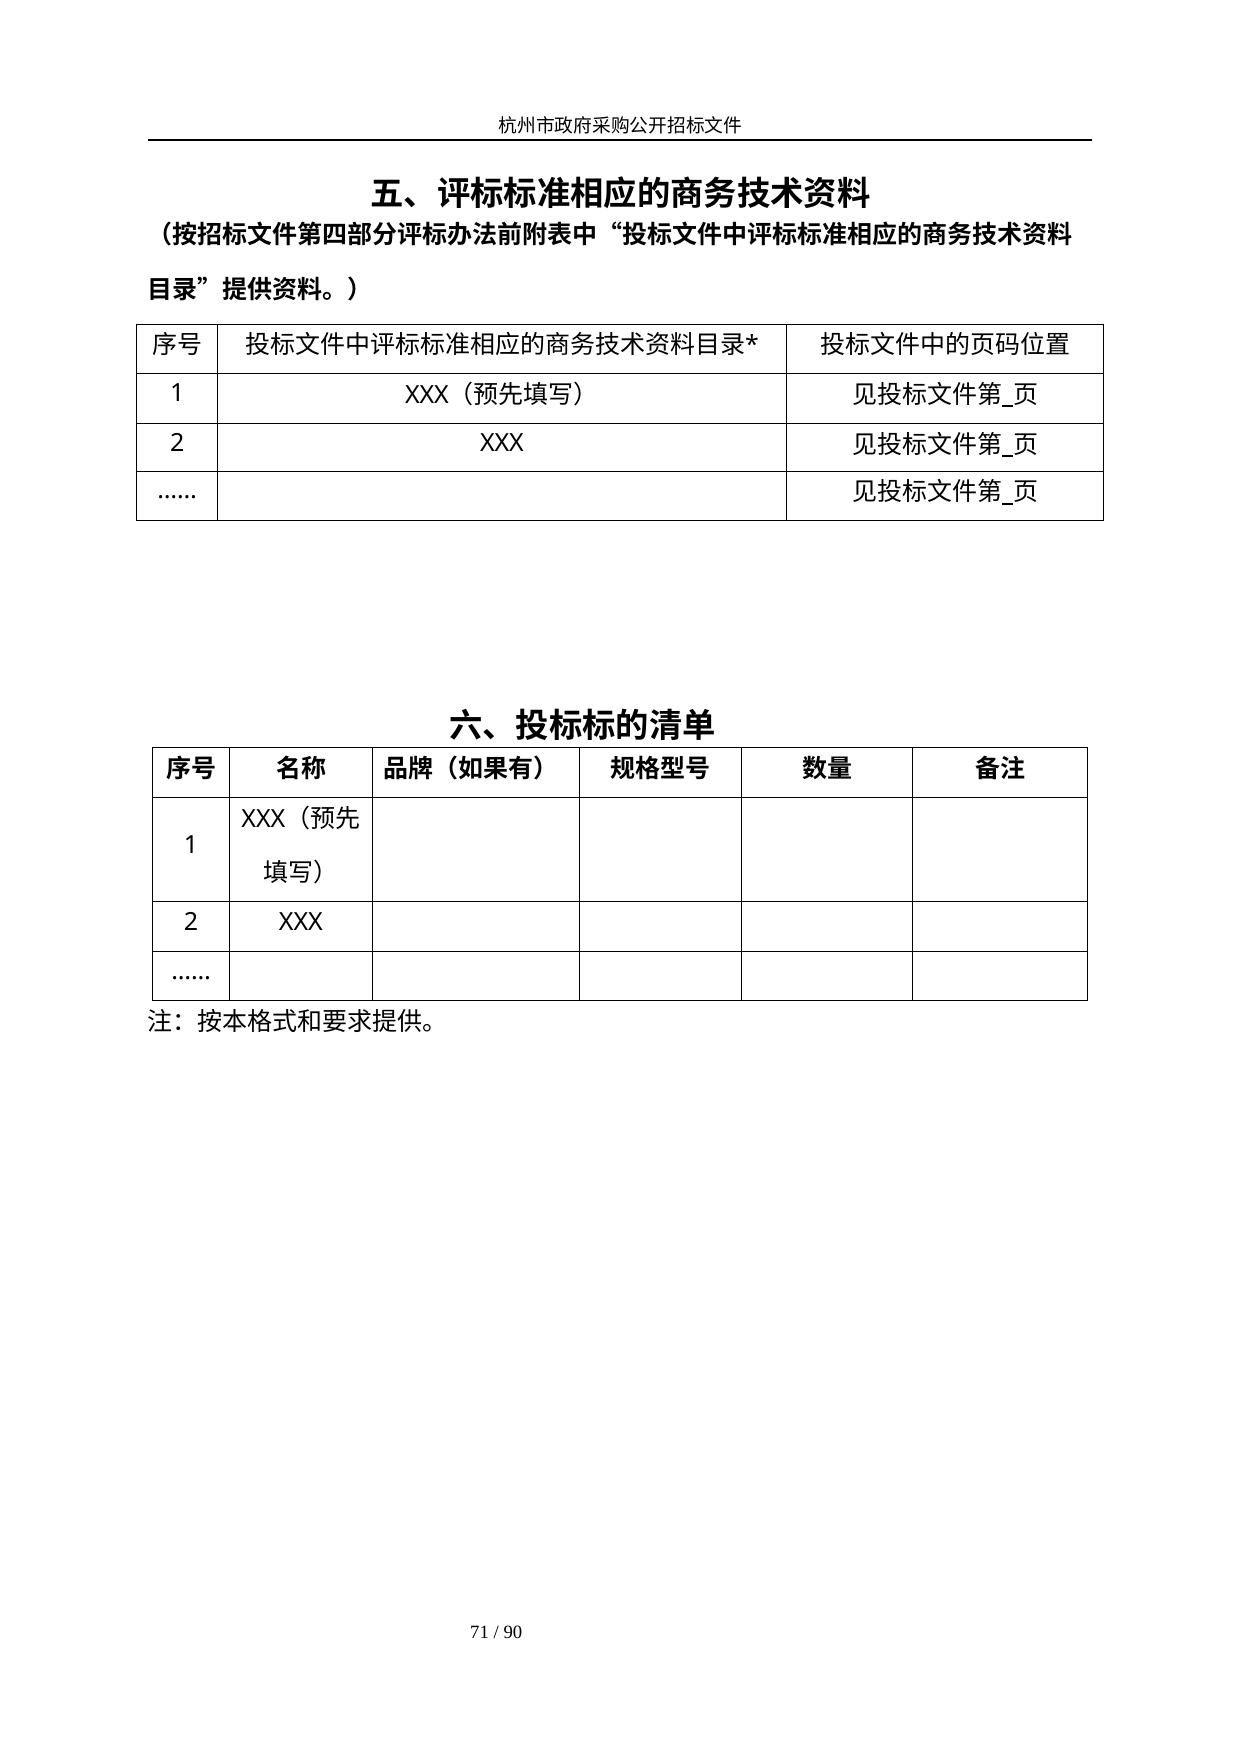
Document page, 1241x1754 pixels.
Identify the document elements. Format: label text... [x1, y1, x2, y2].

table_cell [580, 952, 741, 1000]
text （按招标文件第四部分评标办法前附表中“投标文件中评标标准相应的商务技术资料目录”提供资料。） [148, 215, 1092, 305]
table_cell XXX [218, 424, 786, 471]
text 五、评标标准相应的商务技术资料 [148, 167, 1092, 215]
table_cell [913, 952, 1087, 1000]
table_cell [218, 472, 786, 520]
text 六、投标标的清单 [148, 699, 1092, 747]
table_header 序号 [137, 325, 217, 373]
table_cell XXX（预先填写） [230, 798, 372, 901]
table_header 数量 [742, 748, 912, 797]
table_cell [580, 798, 741, 901]
table_cell [373, 952, 579, 1000]
table_cell …… [137, 472, 217, 520]
table_header 品牌（如果有） [373, 748, 579, 797]
table_header 投标文件中的页码位置 [787, 325, 1103, 373]
table_cell [230, 952, 372, 1000]
table_cell [742, 952, 912, 1000]
table_cell [742, 798, 912, 901]
table_header 投标文件中评标标准相应的商务技术资料目录* [218, 325, 786, 373]
table_cell …… [153, 952, 229, 1000]
table_cell 1 [137, 374, 217, 423]
table_cell XXX [230, 902, 372, 951]
table_cell 见投标文件第 页 [787, 424, 1103, 471]
table_cell 见投标文件第 页 [787, 374, 1103, 423]
table_cell [913, 902, 1087, 951]
table_cell 1 [153, 798, 229, 901]
table_cell [373, 902, 579, 951]
table_header 名称 [230, 748, 372, 797]
table_cell [913, 798, 1087, 901]
table_cell [742, 902, 912, 951]
table_cell 见投标文件第 页 [787, 472, 1103, 520]
table_cell 2 [137, 424, 217, 471]
table_cell [373, 798, 579, 901]
table_cell [580, 902, 741, 951]
table_cell 2 [153, 902, 229, 951]
table_header 规格型号 [580, 748, 741, 797]
text 注：按本格式和要求提供。 [148, 1001, 1049, 1037]
table_header 序号 [153, 748, 229, 797]
table_cell XXX（预先填写） [218, 374, 786, 423]
table_header 备注 [913, 748, 1087, 797]
